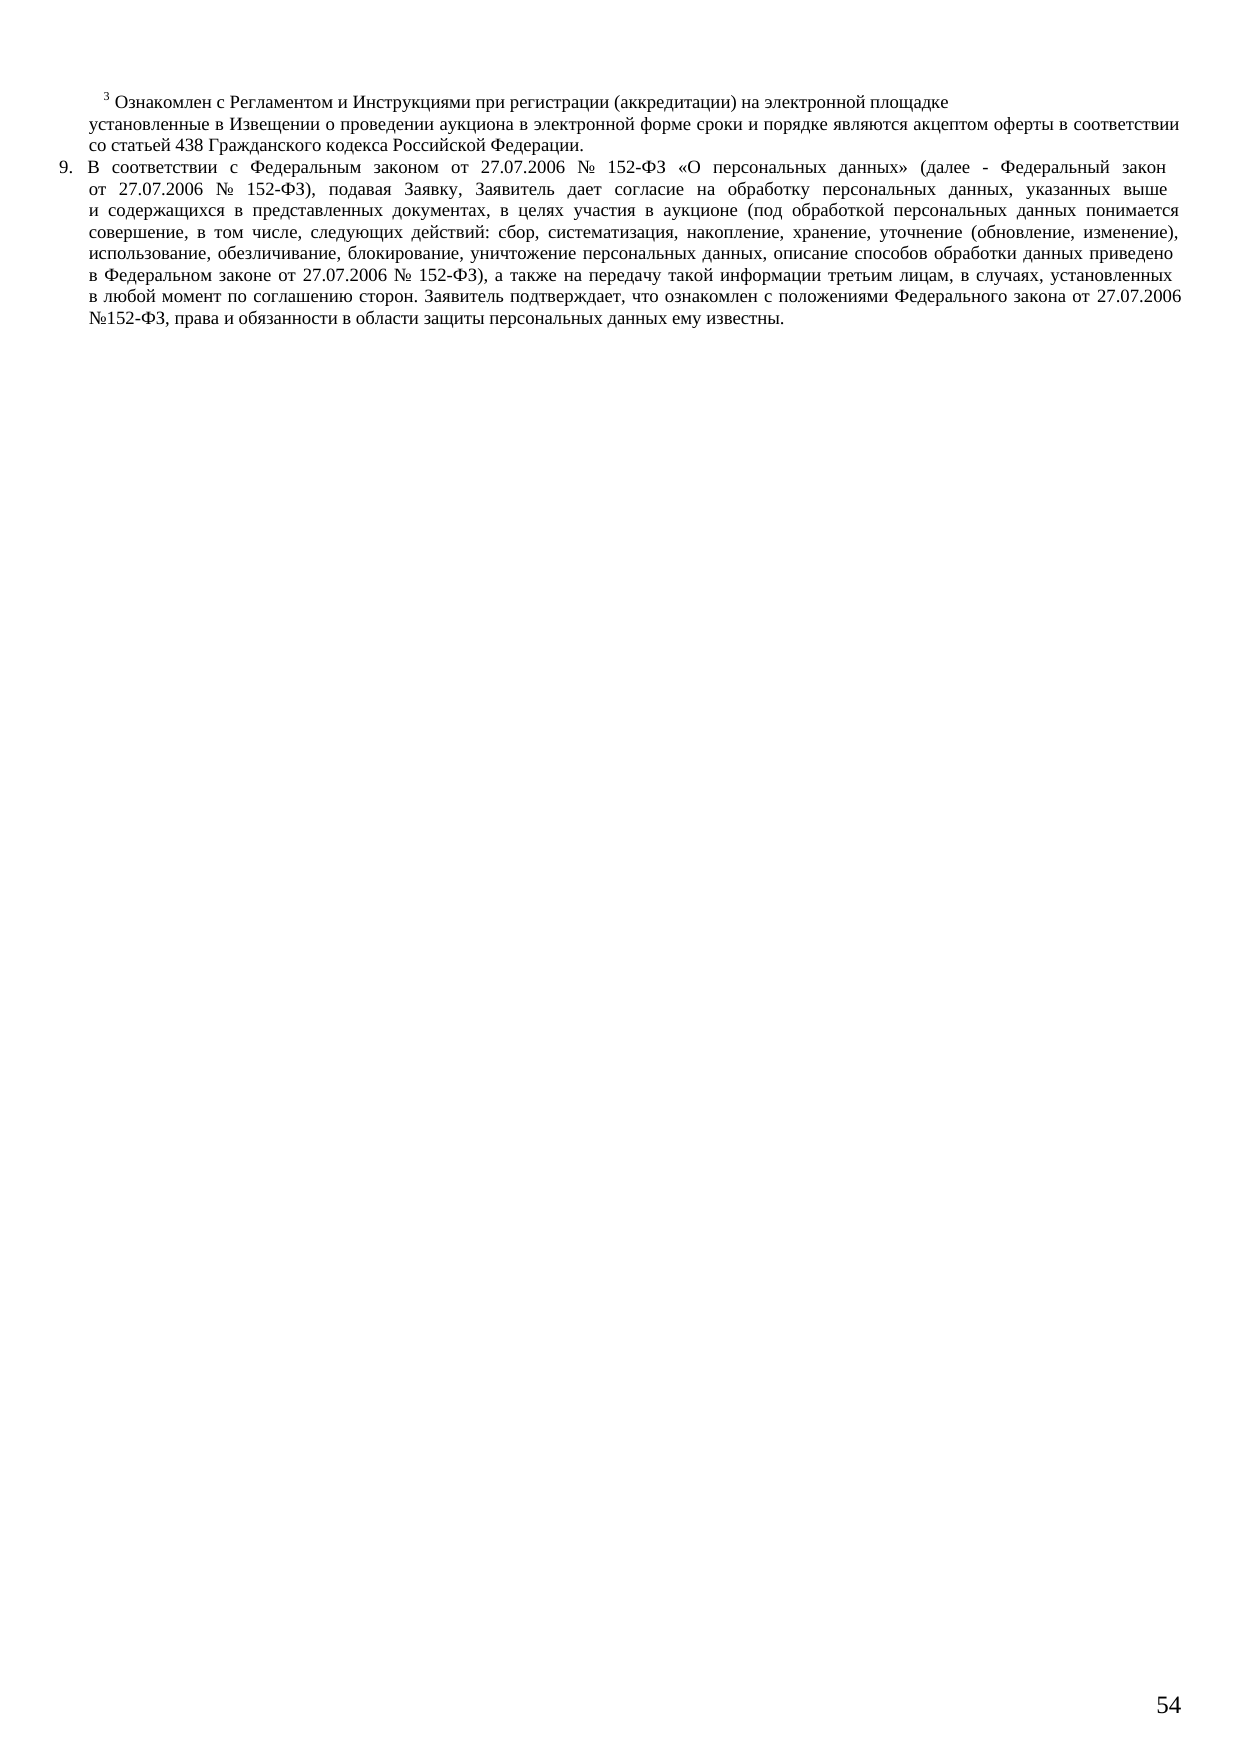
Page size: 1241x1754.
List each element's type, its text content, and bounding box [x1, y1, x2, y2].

text установленные в Извещении о проведении аукциона в электронной форме сроки и порядке являются акцептом оферты в соответствии со статьей 438 Гражданского кодекса Российской Федерации. [88, 113, 1181, 156]
text 9. В соответствии с Федеральным законом от 27.07.2006 № 152-ФЗ «О персональных данных» (далее - Федеральный закон от 27.07.2006 № 152-ФЗ), подавая Заявку, Заявитель дает согласие на обработку персональных данных, указанных выше и содержащихся в представленных документах, в целях участия в аукционе (под обработкой персональных данных понимается совершение, в том числе, следующих действий: сбор, систематизация, накопление, хранение, уточнение (обновление, изменение), использование, обезличивание, блокирование, уничтожение персональных данных, описание способов обработки данных приведено в Федеральном законе от 27.07.2006 № 152-ФЗ), а также на передачу такой информации третьим лицам, в случаях, установленных в любой момент по соглашению сторон. Заявитель подтверждает, что ознакомлен с положениями Федерального закона от 27.07.2006 №152-ФЗ, права и обязанности в области защиты персональных данных ему известны. [59, 156, 1181, 328]
text 3 Ознакомлен с Регламентом и Инструкциями при регистрации (аккредитации) на электронной площадке [103, 89, 1181, 113]
